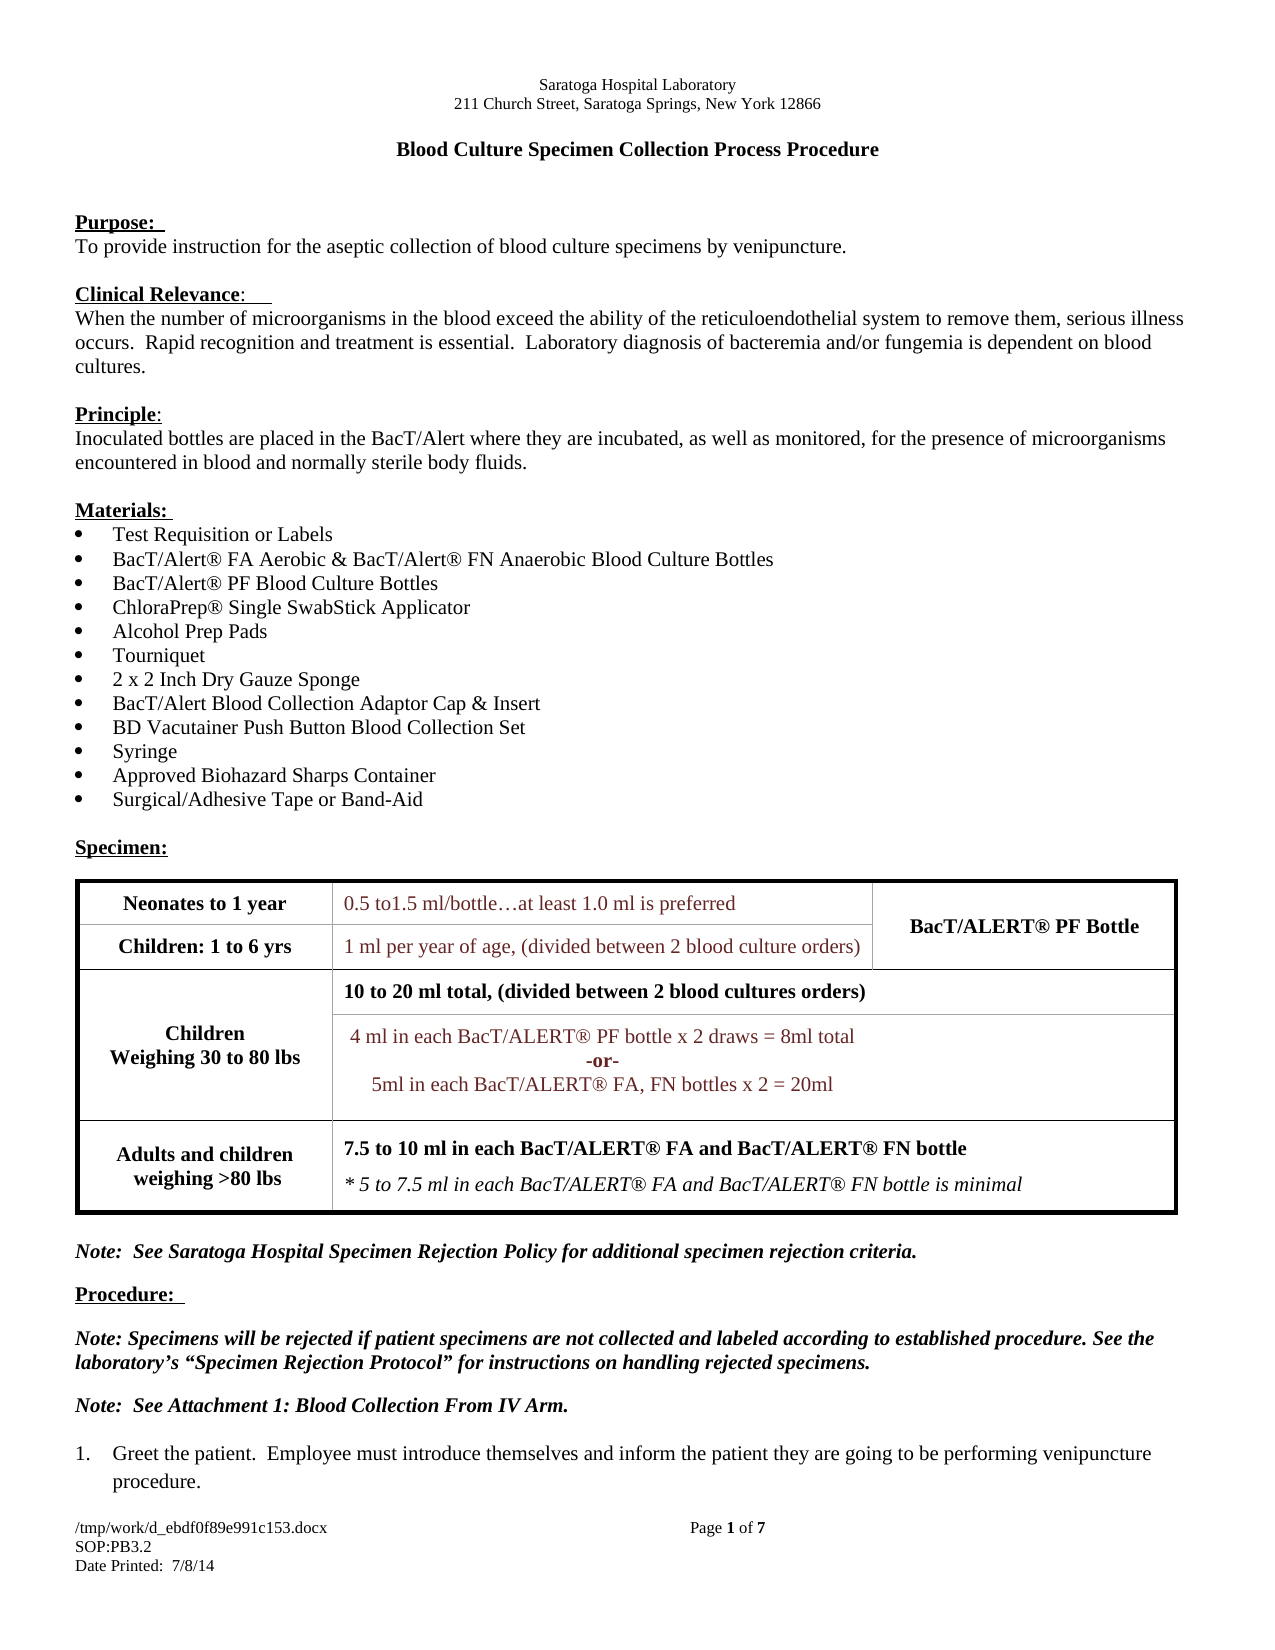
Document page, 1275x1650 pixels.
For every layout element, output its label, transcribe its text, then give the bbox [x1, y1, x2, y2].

list BacT/Alert® PF Blood Culture Bottles [75, 571, 1200, 594]
text Saratoga Hospital Laboratory [75, 75, 1200, 94]
list ChloraPrep® Single SwabStick Applicator [75, 594, 1200, 619]
table_cell Children: 1 to 6 yrs [80, 925, 332, 968]
table_header Neonates to 1 year [80, 883, 332, 923]
text Clinical Relevance: [75, 282, 1200, 306]
subtitle Blood Culture Specimen Collection Process Procedure [75, 137, 1200, 161]
text Purpose: [75, 209, 1200, 234]
table_cell 1 ml per year of age, (divided between 2 blood culture orders) [333, 925, 872, 968]
text Materials: [75, 498, 1200, 522]
list Test Requisition or Labels [75, 522, 1200, 546]
list BacT/Alert Blood Collection Adaptor Cap & Insert [75, 691, 1200, 715]
text When the number of microorganisms in the blood exceed the ability of the reticuloendothelial system to remove them, serious illness occurs. Rapid recognition and treatment is essential. Laboratory diagnosis of bacteremia and/or fungemia is dependent on blood cultures. [75, 306, 1200, 378]
list 2 x 2 Inch Dry Gauze Sponge [75, 667, 1200, 691]
list Approved Biohazard Sharps Container [75, 763, 1200, 787]
table_cell Children Weighing 30 to 80 lbs [80, 970, 332, 1120]
list Greet the patient. Employee must introduce themselves and inform the patient they are going to be performing venipuncture procedure. [75, 1441, 1200, 1493]
list Alcohol Prep Pads [75, 619, 1200, 643]
table_cell 7.5 to 10 ml in each BacT/ALERT® FA and BacT/ALERT® FN bottle * 5 to 7.5 ml in each BacT/ALERT® FA and BacT/ALERT® FN bottle is minimal [333, 1121, 1174, 1210]
text Note: See Saratoga Hospital Specimen Rejection Policy for additional specimen rejection criteria. [75, 1239, 1200, 1263]
list Surgical/Adhesive Tape or Band-Aid [75, 787, 1200, 811]
table_header 0.5 to1.5 ml/bottle…at least 1.0 ml is preferred [333, 883, 872, 923]
text Note: See Attachment 1: Blood Collection From IV Arm. [75, 1393, 1200, 1417]
list BD Vacutainer Push Button Blood Collection Set [75, 715, 1200, 739]
table_cell 4 ml in each BacT/ALERT® PF bottle x 2 draws = 8ml total -or- 5ml in each BacT/ALERT® FA, FN bottles x 2 = 20ml [333, 1015, 872, 1120]
table_header BacT/ALERT® PF Bottle [873, 883, 1174, 968]
text Procedure: [75, 1282, 1200, 1306]
text Note: Specimens will be rejected if patient specimens are not collected and labeled according to established procedure. See the laboratory’s “Specimen Rejection Protocol” for instructions on handling rejected specimens. [75, 1326, 1200, 1374]
table_cell [873, 1015, 1174, 1120]
text Principle: [75, 402, 1200, 426]
list Tourniquet [75, 643, 1200, 667]
list Syringe [75, 739, 1200, 763]
text 211 Church Street, Saratoga Springs, New York 12866 [75, 94, 1200, 113]
table_cell 10 to 20 ml total, (divided between 2 blood cultures orders) [333, 970, 1174, 1013]
text Inoculated bottles are placed in the BacT/Alert where they are incubated, as well as monitored, for the presence of microorganisms encountered in blood and normally sterile body fluids. [75, 426, 1200, 474]
text Specimen: [75, 835, 1200, 859]
table_cell Adults and children weighing >80 lbs [80, 1121, 332, 1210]
text To provide instruction for the aseptic collection of blood culture specimens by venipuncture. [75, 234, 1200, 258]
list BacT/Alert® FA Aerobic & BacT/Alert® FN Anaerobic Blood Culture Bottles [75, 546, 1200, 571]
